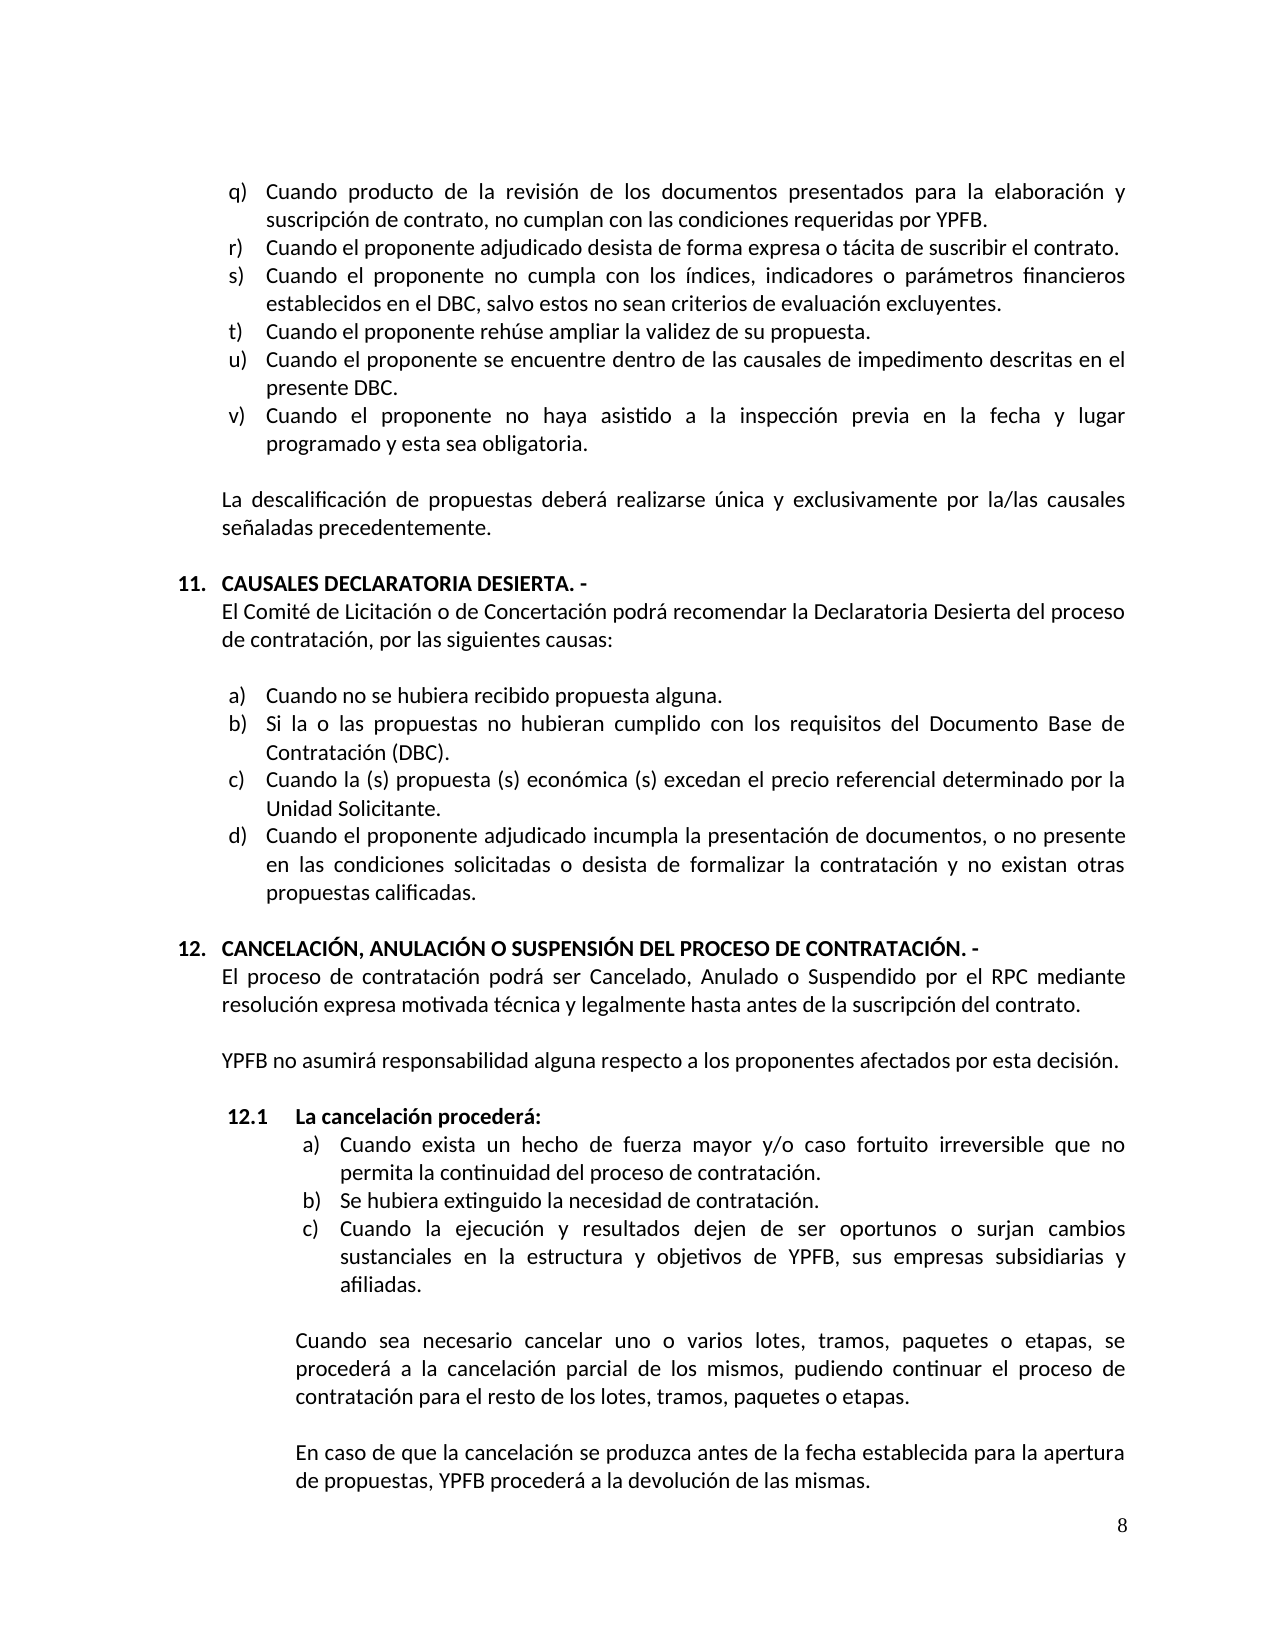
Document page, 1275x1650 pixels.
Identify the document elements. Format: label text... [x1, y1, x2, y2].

list La cancelación procederá: [227, 1102, 1127, 1130]
list Cuando el proponente se encuentre dentro de las causales de impedimento descritas en el presente DBC. [228, 345, 1127, 401]
text El proceso de contratación podrá ser Cancelado, Anulado o Suspendido por el RPC mediante resolución expresa motivada técnica y legalmente hasta antes de la suscripción del contrato. [222, 962, 1127, 1018]
list CANCELACIÓN, ANULACIÓN O SUSPENSIÓN DEL PROCESO DE CONTRATACIÓN. - [177, 934, 1127, 962]
list Cuando el proponente adjudicado incumpla la presentación de documentos, o no presente en las condiciones solicitadas o desista de formalizar la contratación y no existan otras propuestas calificadas. [228, 822, 1127, 906]
text Cuando sea necesario cancelar uno o varios lotes, tramos, paquetes o etapas, se procederá a la cancelación parcial de los mismos, pudiendo continuar el proceso de contratación para el resto de los lotes, tramos, paquetes o etapas. [295, 1326, 1127, 1410]
list Cuando el proponente no cumpla con los índices, indicadores o parámetros financieros establecidos en el DBC, salvo estos no sean criterios de evaluación excluyentes. [228, 261, 1127, 317]
list CAUSALES DECLARATORIA DESIERTA. - [177, 569, 1127, 597]
list Se hubiera extinguido la necesidad de contratación. [302, 1186, 1127, 1214]
list Cuando la (s) propuesta (s) económica (s) excedan el precio referencial determinado por la Unidad Solicitante. [228, 766, 1127, 822]
list Cuando exista un hecho de fuerza mayor y/o caso fortuito irreversible que no permita la continuidad del proceso de contratación. [302, 1130, 1127, 1186]
list Cuando el proponente rehúse ampliar la validez de su propuesta. [228, 317, 1127, 345]
list Cuando producto de la revisión de los documentos presentados para la elaboración y suscripción de contrato, no cumplan con las condiciones requeridas por YPFB. [228, 177, 1127, 233]
list Si la o las propuestas no hubieran cumplido con los requisitos del Documento Base de Contratación (DBC). [228, 709, 1127, 766]
list Cuando la ejecución y resultados dejen de ser oportunos o surjan cambios sustanciales en la estructura y objetivos de YPFB, sus empresas subsidiarias y afiliadas. [302, 1214, 1127, 1298]
text En caso de que la cancelación se produzca antes de la fecha establecida para la apertura de propuestas, YPFB procederá a la devolución de las mismas. [295, 1438, 1127, 1494]
text La descalificación de propuestas deberá realizarse única y exclusivamente por la/las causales señaladas precedentemente. [222, 485, 1127, 541]
list Cuando no se hubiera recibido propuesta alguna. [228, 682, 1127, 709]
list Cuando el proponente no haya asistido a la inspección previa en la fecha y lugar programado y esta sea obligatoria. [228, 401, 1127, 457]
text YPFB no asumirá responsabilidad alguna respecto a los proponentes afectados por esta decisión. [222, 1046, 1127, 1074]
list Cuando el proponente adjudicado desista de forma expresa o tácita de suscribir el contrato. [228, 233, 1127, 261]
text El Comité de Licitación o de Concertación podrá recomendar la Declaratoria Desierta del proceso de contratación, por las siguientes causas: [222, 597, 1127, 653]
